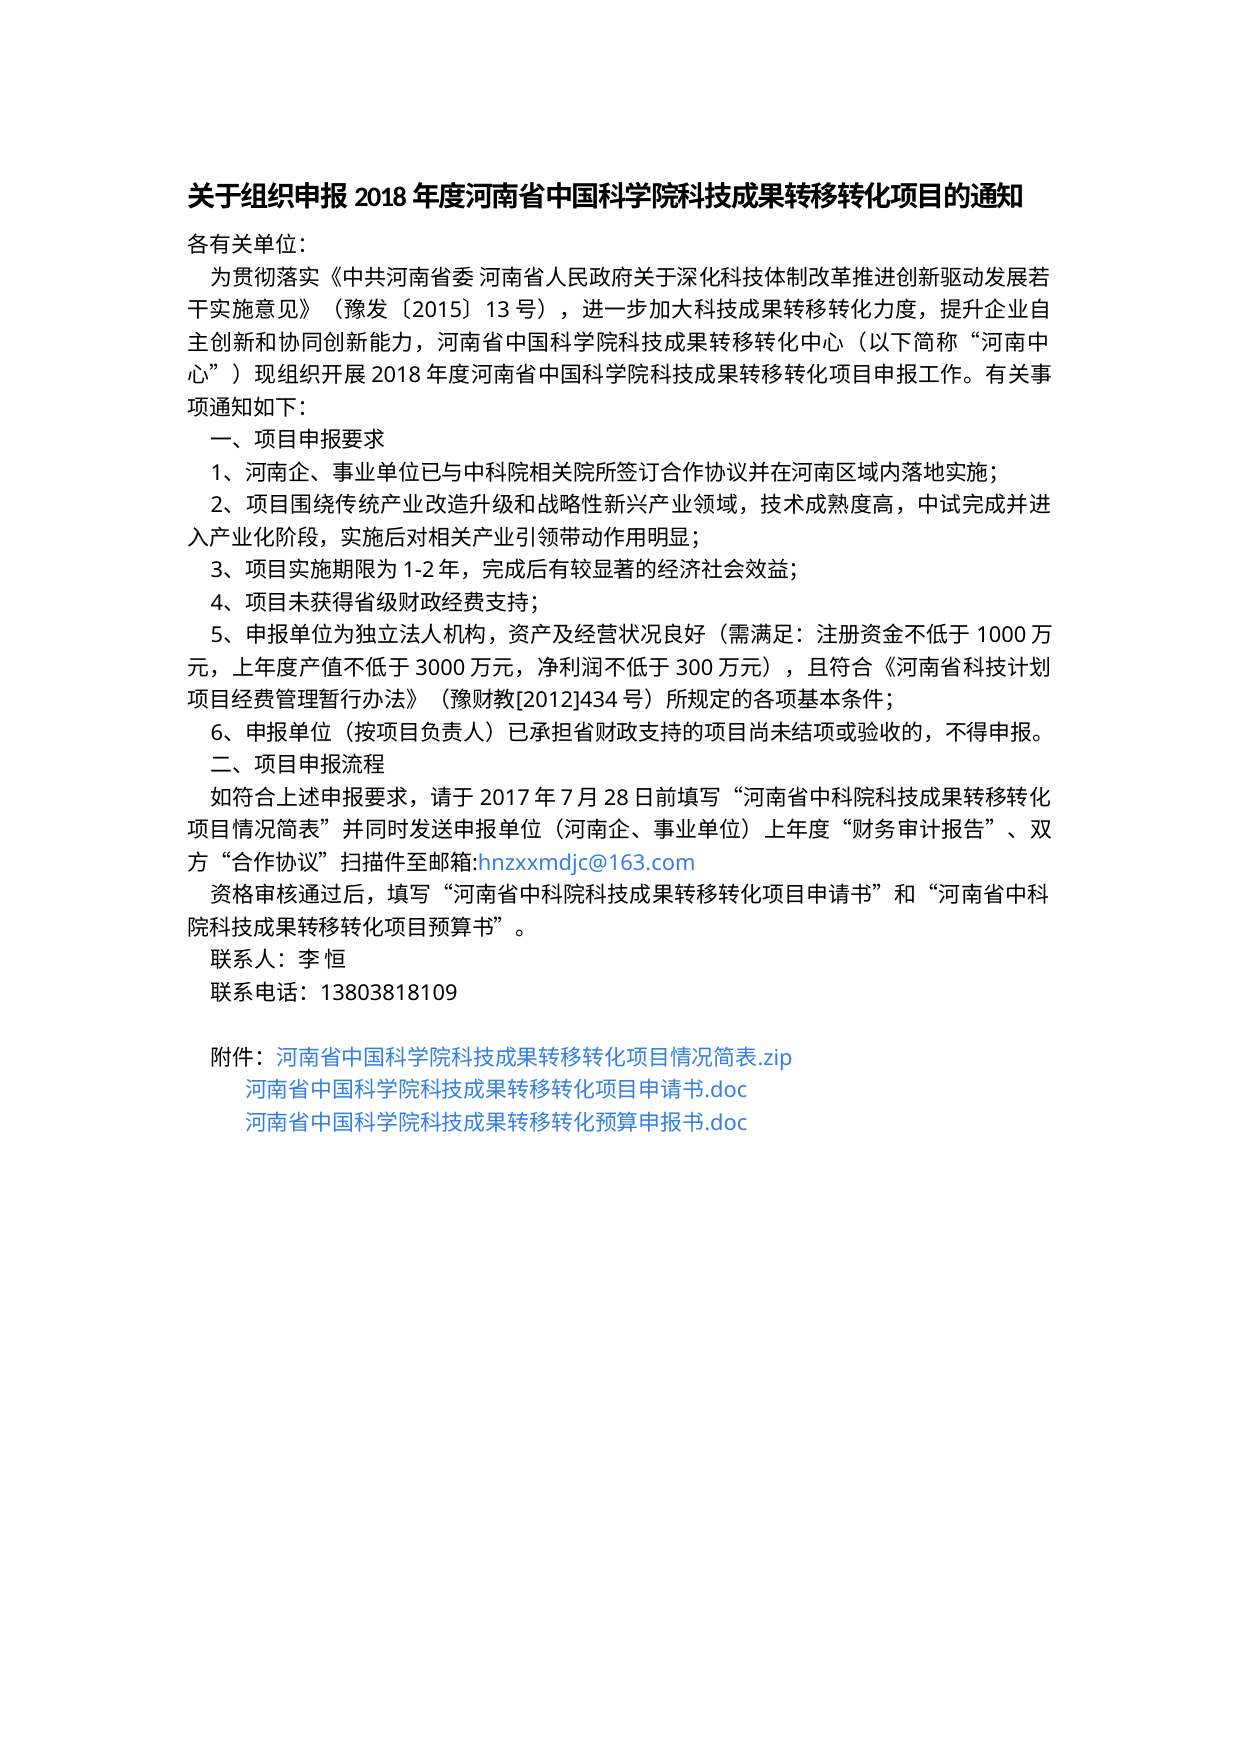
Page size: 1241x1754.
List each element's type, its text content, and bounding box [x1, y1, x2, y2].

text 联系人：李 恒 [187, 942, 1053, 974]
text 5、申报单位为独立法人机构，资产及经营状况良好（需满足：注册资金不低于1000万元，上年度产值不低于3000万元，净利润不低于300万元），且符合《河南省科技计划项目经费管理暂行办法》（豫财教[2012]434号）所规定的各项基本条件； [187, 617, 1053, 714]
text 3、项目实施期限为1-2年，完成后有较显著的经济社会效益； [187, 552, 1053, 584]
text 河南省中国科学院科技成果转移转化预算申报书.doc [187, 1104, 1053, 1137]
text 各有关单位： [187, 227, 1053, 259]
text 1、河南企、事业单位已与中科院相关院所签订合作协议并在河南区域内落地实施； [187, 454, 1053, 487]
text 6、申报单位（按项目负责人）已承担省财政支持的项目尚未结项或验收的，不得申报。 [187, 714, 1053, 747]
text 资格审核通过后，填写“河南省中科院科技成果转移转化项目申请书”和“河南省中科院科技成果转移转化项目预算书”。 [187, 877, 1053, 942]
text 附件：河南省中国科学院科技成果转移转化项目情况简表.zip [187, 1039, 1053, 1072]
text 关于组织申报2018年度河南省中国科学院科技成果转移转化项目的通知 [187, 162, 1053, 227]
text 一、项目申报要求 [187, 422, 1053, 454]
text 联系电话：13803818109 [187, 974, 1053, 1007]
text 2、项目围绕传统产业改造升级和战略性新兴产业领域，技术成熟度高，中试完成并进入产业化阶段，实施后对相关产业引领带动作用明显； [187, 487, 1053, 552]
text 二、项目申报流程 [187, 747, 1053, 779]
text 如符合上述申报要求，请于2017年7月28日前填写“河南省中科院科技成果转移转化项目情况简表”并同时发送申报单位（河南企、事业单位）上年度“财务审计报告”、双方“合作协议”扫描件至邮箱:hnzxxmdjc@163.com [187, 779, 1053, 877]
text 4、项目未获得省级财政经费支持； [187, 584, 1053, 617]
text 河南省中国科学院科技成果转移转化项目申请书.doc [187, 1072, 1053, 1104]
text 为贯彻落实《中共河南省委 河南省人民政府关于深化科技体制改革推进创新驱动发展若干实施意见》（豫发〔2015〕13号），进一步加大科技成果转移转化力度，提升企业自主创新和协同创新能力，河南省中国科学院科技成果转移转化中心（以下简称“河南中心”）现组织开展2018年度河南省中国科学院科技成果转移转化项目申报工作。有关事项通知如下： [187, 259, 1053, 422]
